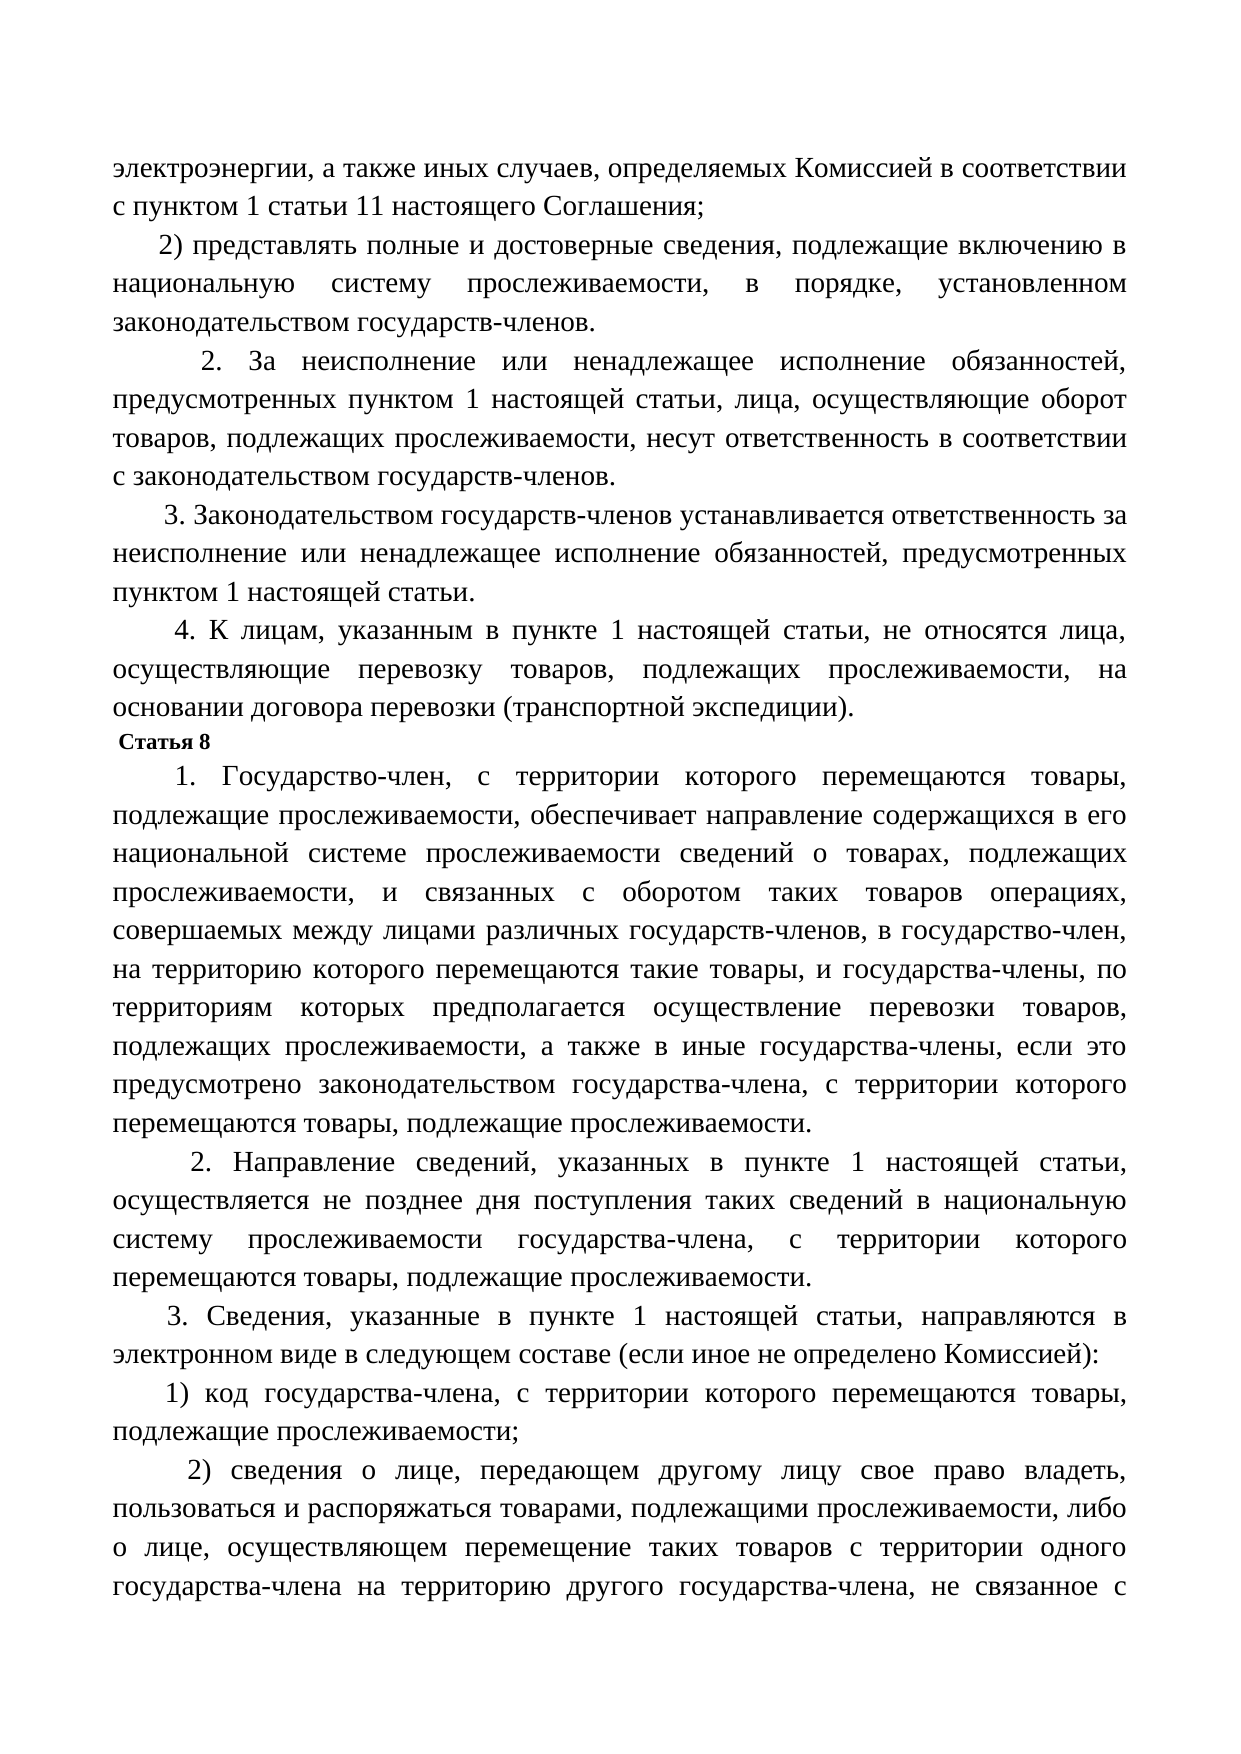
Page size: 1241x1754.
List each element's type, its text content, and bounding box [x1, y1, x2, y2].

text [112, 150, 1128, 222]
text 2) представлять полные и достоверные сведения, подлежащие включению в национальную систему прослеживаемости, в порядке, установленном законодательством государств-членов. [112, 227, 1128, 338]
text 1. Государство-член, с территории которого перемещаются товары, подлежащие прослеживаемости, обеспечивает направление содержащихся в его национальной системе прослеживаемости сведений о товарах, подлежащих прослеживаемости, и связанных с оборотом таких товаров операциях, совершаемых между лицами различных государств-членов, в государство-член, на территорию которого перемещаются такие товары, и государства-члены, по территориям которых предполагается осуществление перевозки товаров, подлежащих прослеживаемости, а также в иные государства-члены, если это предусмотрено законодательством государства-члена, с территории которого перемещаются товары, подлежащие прослеживаемости. [112, 758, 1128, 1139]
text Статья 8 [112, 728, 1128, 754]
text 2. За неисполнение или ненадлежащее исполнение обязанностей, предусмотренных пунктом 1 настоящей статьи, лица, осуществляющие оборот товаров, подлежащих прослеживаемости, несут ответственность в соответствии с законодательством государств-членов. [112, 343, 1128, 492]
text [112, 1452, 1128, 1601]
text 2. Направление сведений, указанных в пункте 1 настоящей статьи, осуществляется не позднее дня поступления таких сведений в национальную систему прослеживаемости государства-члена, с территории которого перемещаются товары, подлежащие прослеживаемости. [112, 1144, 1128, 1293]
text 4. К лицам, указанным в пункте 1 настоящей статьи, не относятся лица, осуществляющие перевозку товаров, подлежащих прослеживаемости, на основании договора перевозки (транспортной экспедиции). [112, 612, 1128, 723]
text 3. Сведения, указанные в пункте 1 настоящей статьи, направляются в электронном виде в следующем составе (если иное не определено Комиссией): [112, 1298, 1128, 1370]
text 3. Законодательством государств-членов устанавливается ответственность за неисполнение или ненадлежащее исполнение обязанностей, предусмотренных пунктом 1 настоящей статьи. [112, 497, 1128, 607]
text 1) код государства-члена, с территории которого перемещаются товары, подлежащие прослеживаемости; [112, 1375, 1128, 1447]
